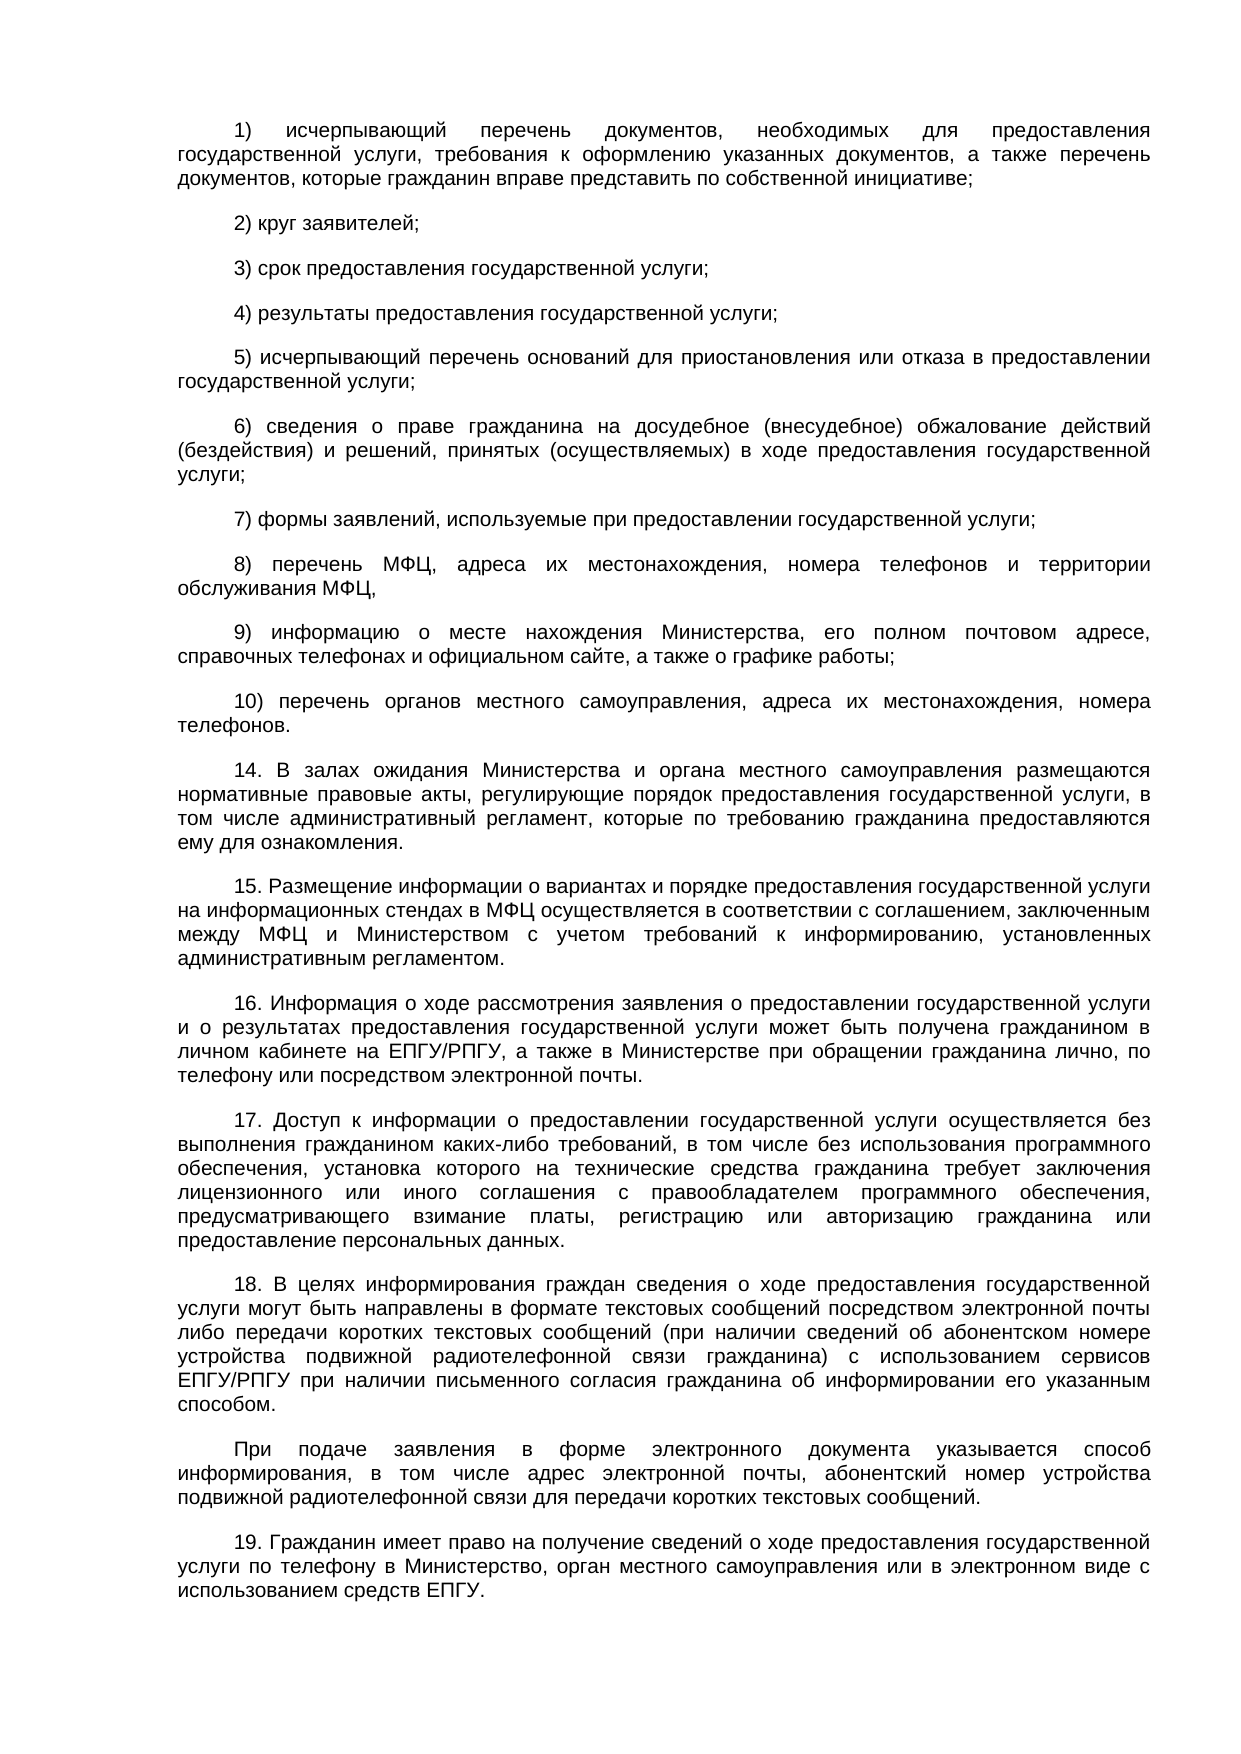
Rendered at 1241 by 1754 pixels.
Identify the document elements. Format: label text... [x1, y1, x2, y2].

text 15. Размещение информации о вариантах и порядке предоставления государственной услуги на информационных стендах в МФЦ осуществляется в соответствии с соглашением, заключенным между МФЦ и Министерством с учетом требований к информированию, установленных административным регламентом. [177, 874, 1152, 970]
text 8) перечень МФЦ, адреса их местонахождения, номера телефонов и территории обслуживания МФЦ, [177, 551, 1152, 599]
text 14. В залах ожидания Министерства и органа местного самоуправления размещаются нормативные правовые акты, регулирующие порядок предоставления государственной услуги, в том числе административный регламент, которые по требованию гражданина предоставляются ему для ознакомления. [177, 758, 1152, 853]
text 10) перечень органов местного самоуправления, адреса их местонахождения, номера телефонов. [177, 689, 1152, 737]
text 5) исчерпывающий перечень оснований для приостановления или отказа в предоставлении государственной услуги; [177, 345, 1152, 393]
text 1) исчерпывающий перечень документов, необходимых для предоставления государственной услуги, требования к оформлению указанных документов, а также перечень документов, которые гражданин вправе представить по собственной инициативе; [177, 118, 1152, 190]
text 4) результаты предоставления государственной услуги; [177, 300, 1152, 324]
text При подаче заявления в форме электронного документа указывается способ информирования, в том числе адрес электронной почты, абонентский номер устройства подвижной радиотелефонной связи для передачи коротких текстовых сообщений. [177, 1437, 1152, 1509]
text 9) информацию о месте нахождения Министерства, его полном почтовом адресе, справочных телефонах и официальном сайте, а также о графике работы; [177, 620, 1152, 668]
text 16. Информация о ходе рассмотрения заявления о предоставлении государственной услуги и о результатах предоставления государственной услуги может быть получена гражданином в личном кабинете на ЕПГУ/РПГУ, а также в Министерстве при обращении гражданина лично, по телефону или посредством электронной почты. [177, 991, 1152, 1087]
text 6) сведения о праве гражданина на досудебное (внесудебное) обжалование действий (бездействия) и решений, принятых (осуществляемых) в ходе предоставления государственной услуги; [177, 414, 1152, 486]
text 2) круг заявителей; [177, 211, 1152, 235]
text 18. В целях информирования граждан сведения о ходе предоставления государственной услуги могут быть направлены в формате текстовых сообщений посредством электронной почты либо передачи коротких текстовых сообщений (при наличии сведений об абонентском номере устройства подвижной радиотелефонной связи гражданина) с использованием сервисов ЕПГУ/РПГУ при наличии письменного согласия гражданина об информировании его указанным способом. [177, 1272, 1152, 1416]
text 3) срок предоставления государственной услуги; [177, 256, 1152, 279]
text 17. Доступ к информации о предоставлении государственной услуги осуществляется без выполнения гражданином каких-либо требований, в том числе без использования программного обеспечения, установка которого на технические средства гражданина требует заключения лицензионного или иного соглашения с правообладателем программного обеспечения, предусматривающего взимание платы, регистрацию или авторизацию гражданина или предоставление персональных данных. [177, 1108, 1152, 1251]
text 19. Гражданин имеет право на получение сведений о ходе предоставления государственной услуги по телефону в Министерство, орган местного самоуправления или в электронном виде с использованием средств ЕПГУ. [177, 1529, 1152, 1601]
text 7) формы заявлений, используемые при предоставлении государственной услуги; [177, 507, 1152, 531]
